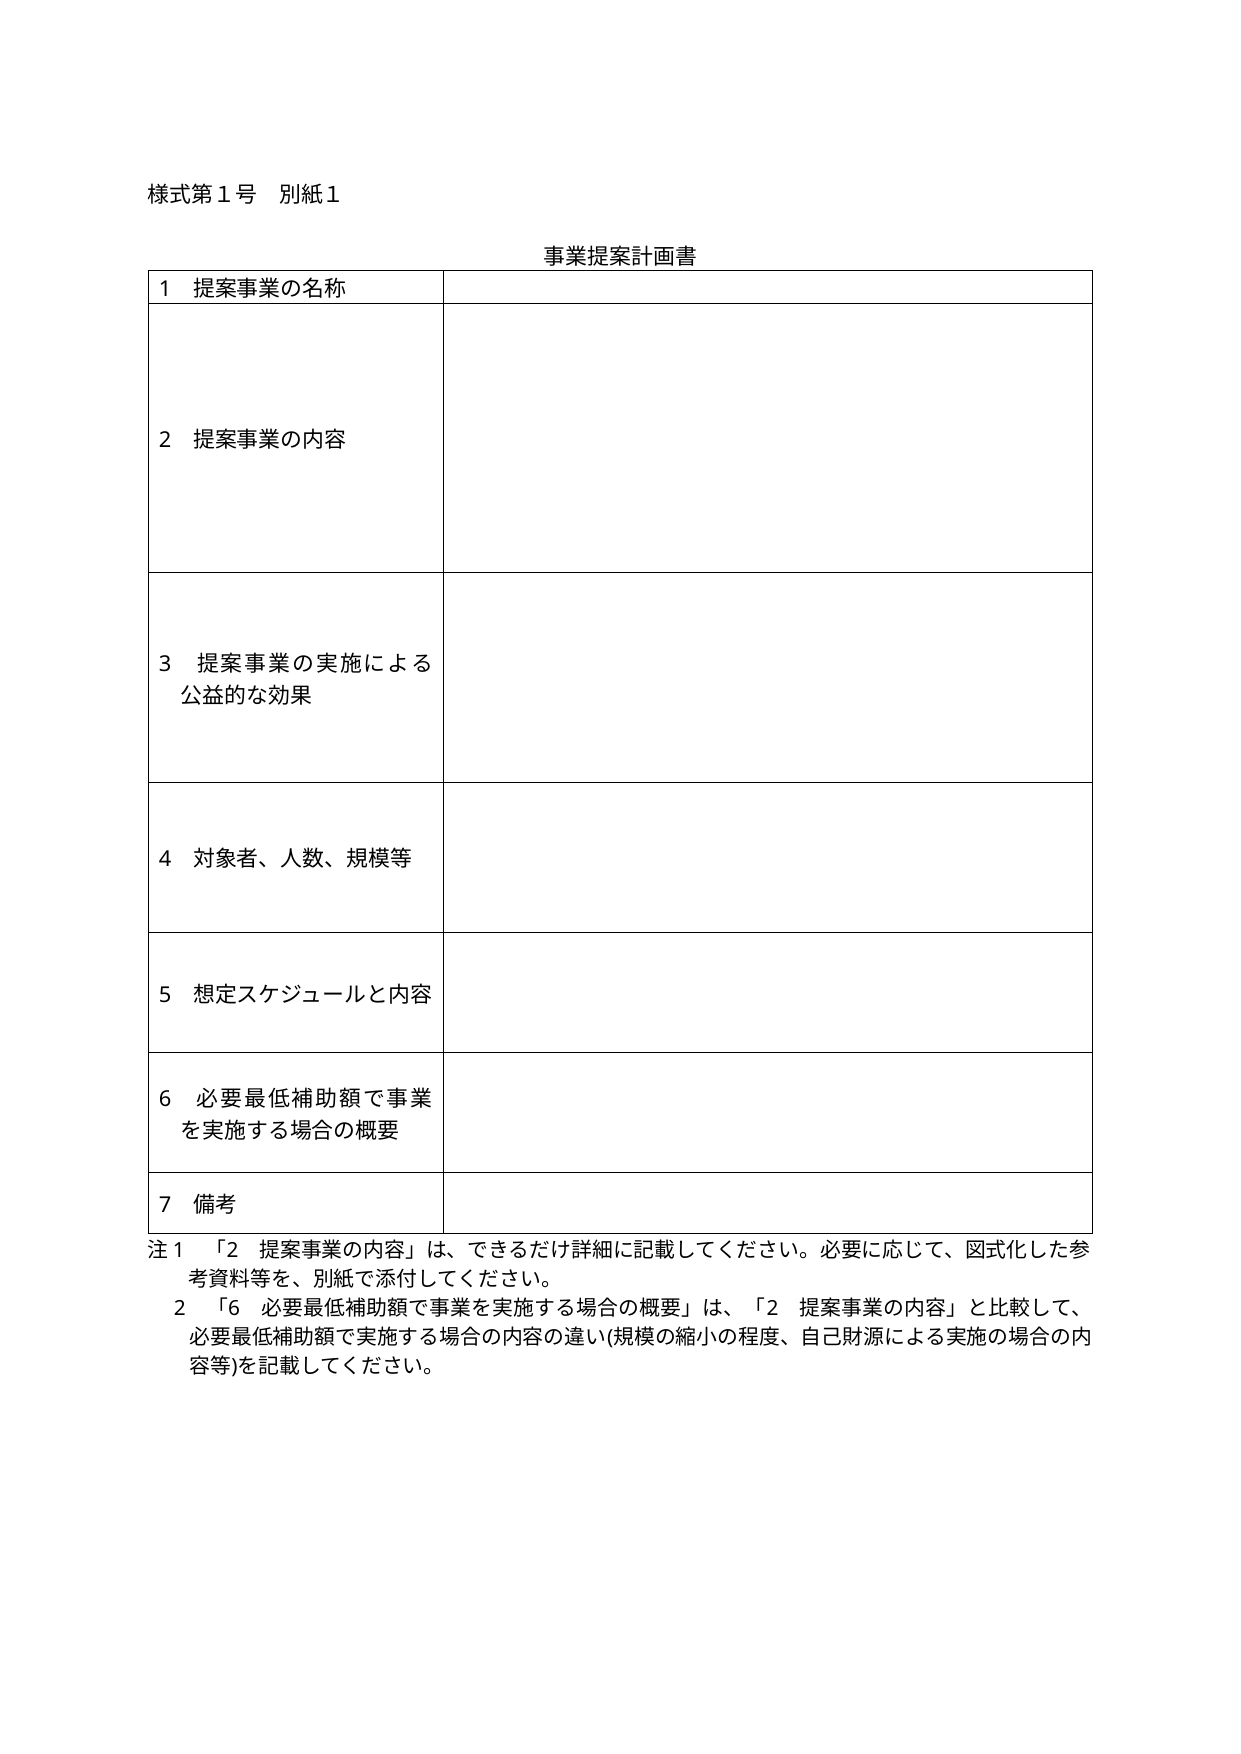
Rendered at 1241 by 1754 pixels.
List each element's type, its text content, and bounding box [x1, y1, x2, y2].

table_header 1 提案事業の名称 [149, 271, 443, 303]
table_cell [444, 1053, 1092, 1172]
table_cell 4 対象者、人数、規模等 [149, 783, 443, 932]
table_header [444, 271, 1092, 303]
text 2 「6 必要最低補助額で事業を実施する場合の概要」は、「2 提案事業の内容」と比較して、必要最低補助額で実施する場合の内容の違い(規模の縮小の程度、自己財源による実施の場合の内容等)を記載してください。 [148, 1292, 1092, 1380]
text 様式第１号 別紙１ [148, 177, 1092, 209]
table_cell [444, 573, 1092, 782]
text 事業提案計画書 [148, 239, 1092, 270]
table_cell 3 提案事業の実施による公益的な効果 [149, 573, 443, 782]
table_cell [444, 1173, 1092, 1233]
table_cell 2 提案事業の内容 [149, 304, 443, 572]
table_cell 7 備考 [149, 1173, 443, 1233]
table_cell 5 想定スケジュールと内容 [149, 933, 443, 1052]
text 注1 「2 提案事業の内容」は、できるだけ詳細に記載してください。必要に応じて、図式化した参考資料等を、別紙で添付してください。 [148, 1234, 1092, 1292]
table_cell 6 必要最低補助額で事業を実施する場合の概要 [149, 1053, 443, 1172]
table_cell [444, 304, 1092, 572]
table_cell [444, 783, 1092, 932]
table_cell [444, 933, 1092, 1052]
